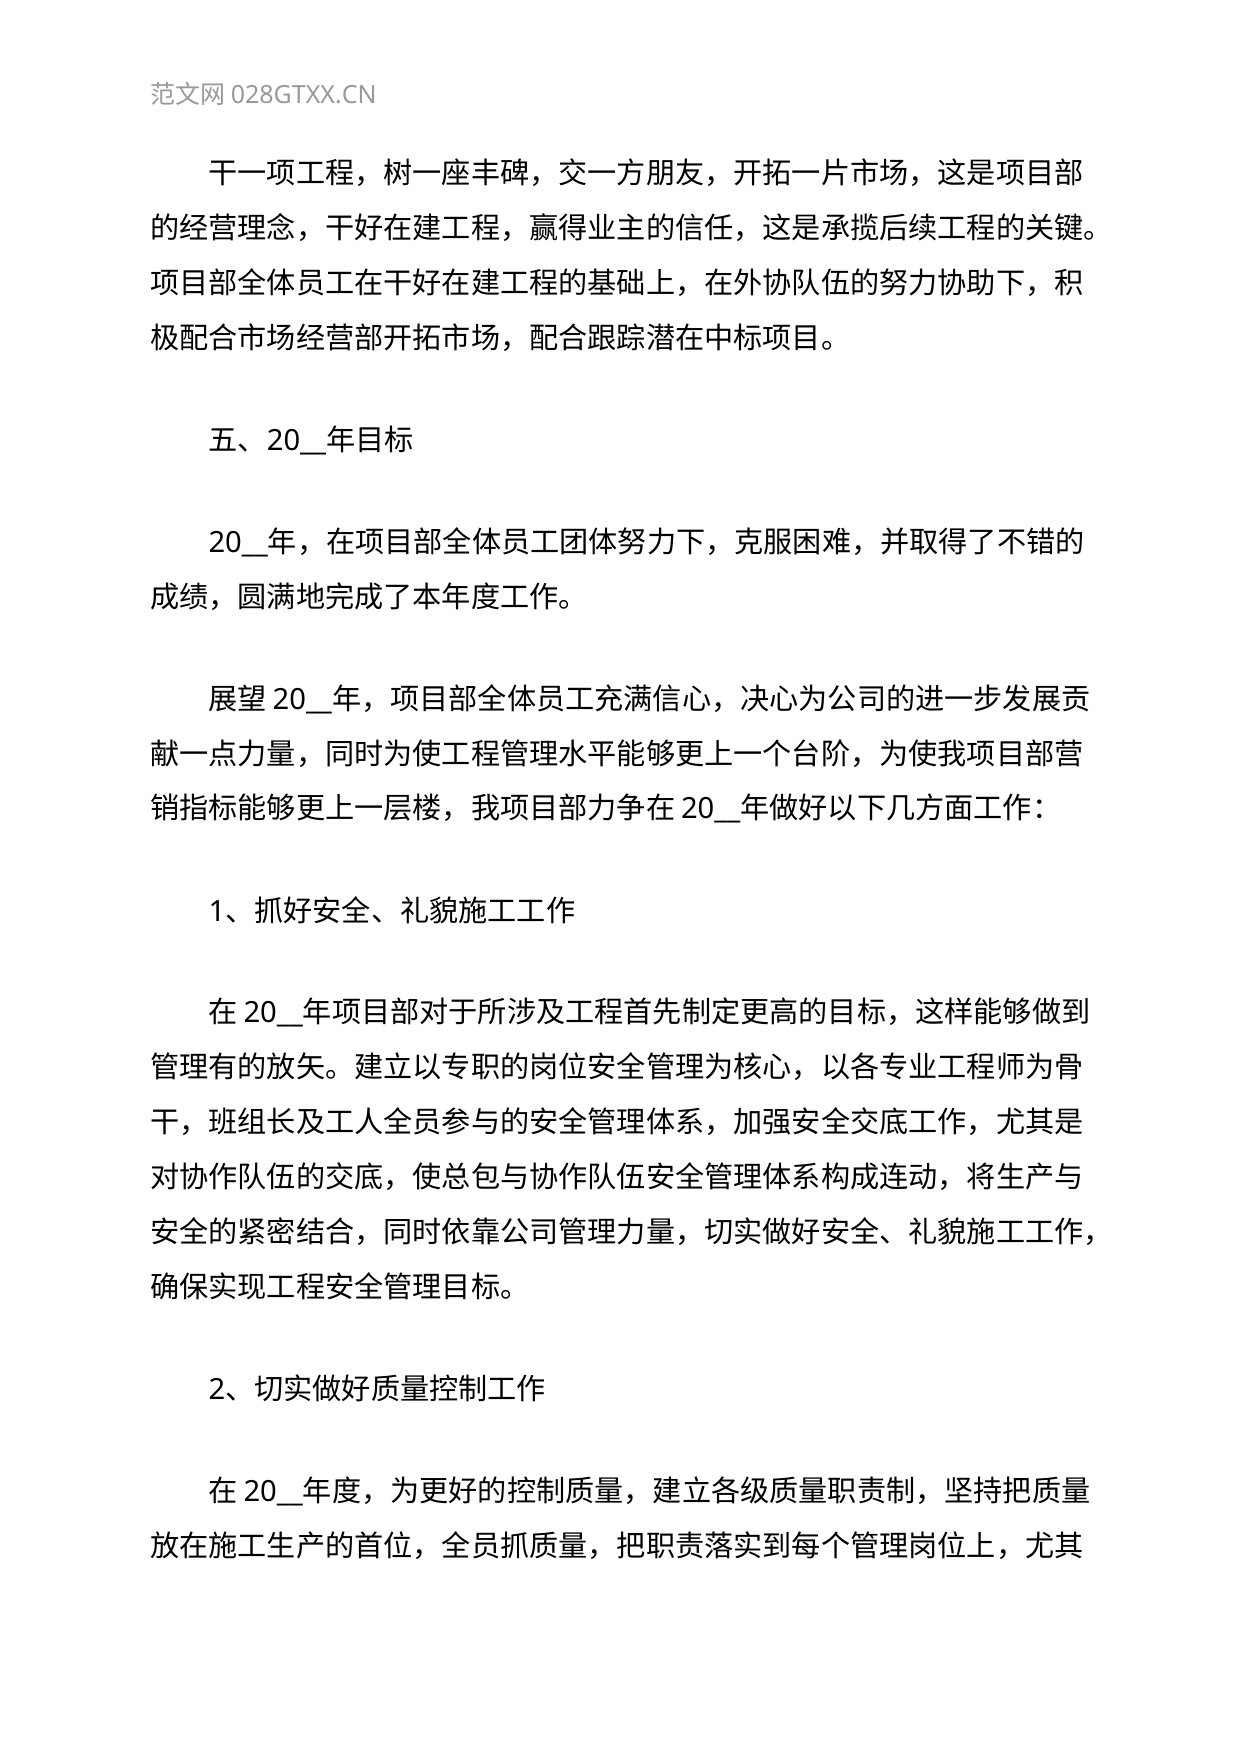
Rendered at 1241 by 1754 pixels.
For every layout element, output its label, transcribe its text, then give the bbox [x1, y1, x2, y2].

text 在20__年项目部对于所涉及工程首先制定更高的目标，这样能够做到管理有的放矢。建立以专职的岗位安全管理为核心，以各专业工程师为骨干，班组长及工人全员参与的安全管理体系，加强安全交底工作，尤其是对协作队伍的交底，使总包与协作队伍安全管理体系构成连动，将生产与安全的紧密结合，同时依靠公司管理力量，切实做好安全、礼貌施工工作，确保实现工程安全管理目标。 [150, 989, 1090, 1306]
text 展望20__年，项目部全体员工充满信心，决心为公司的进一步发展贡献一点力量，同时为使工程管理水平能够更上一个台阶，为使我项目部营销指标能够更上一层楼，我项目部力争在20__年做好以下几方面工作： [150, 675, 1090, 827]
text 干一项工程，树一座丰碑，交一方朋友，开拓一片市场，这是项目部的经营理念，干好在建工程，赢得业主的信任，这是承揽后续工程的关键。项目部全体员工在干好在建工程的基础上，在外协队伍的努力协助下，积极配合市场经营部开拓市场，配合跟踪潜在中标项目。 [150, 150, 1090, 357]
text 20__年，在项目部全体员工团体努力下，克服困难，并取得了不错的成绩，圆满地完成了本年度工作。 [150, 518, 1090, 616]
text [150, 1467, 1090, 1565]
text 五、20__年目标 [150, 416, 1090, 459]
text 1、抓好安全、礼貌施工工作 [150, 887, 1090, 929]
text 2、切实做好质量控制工作 [150, 1365, 1090, 1408]
